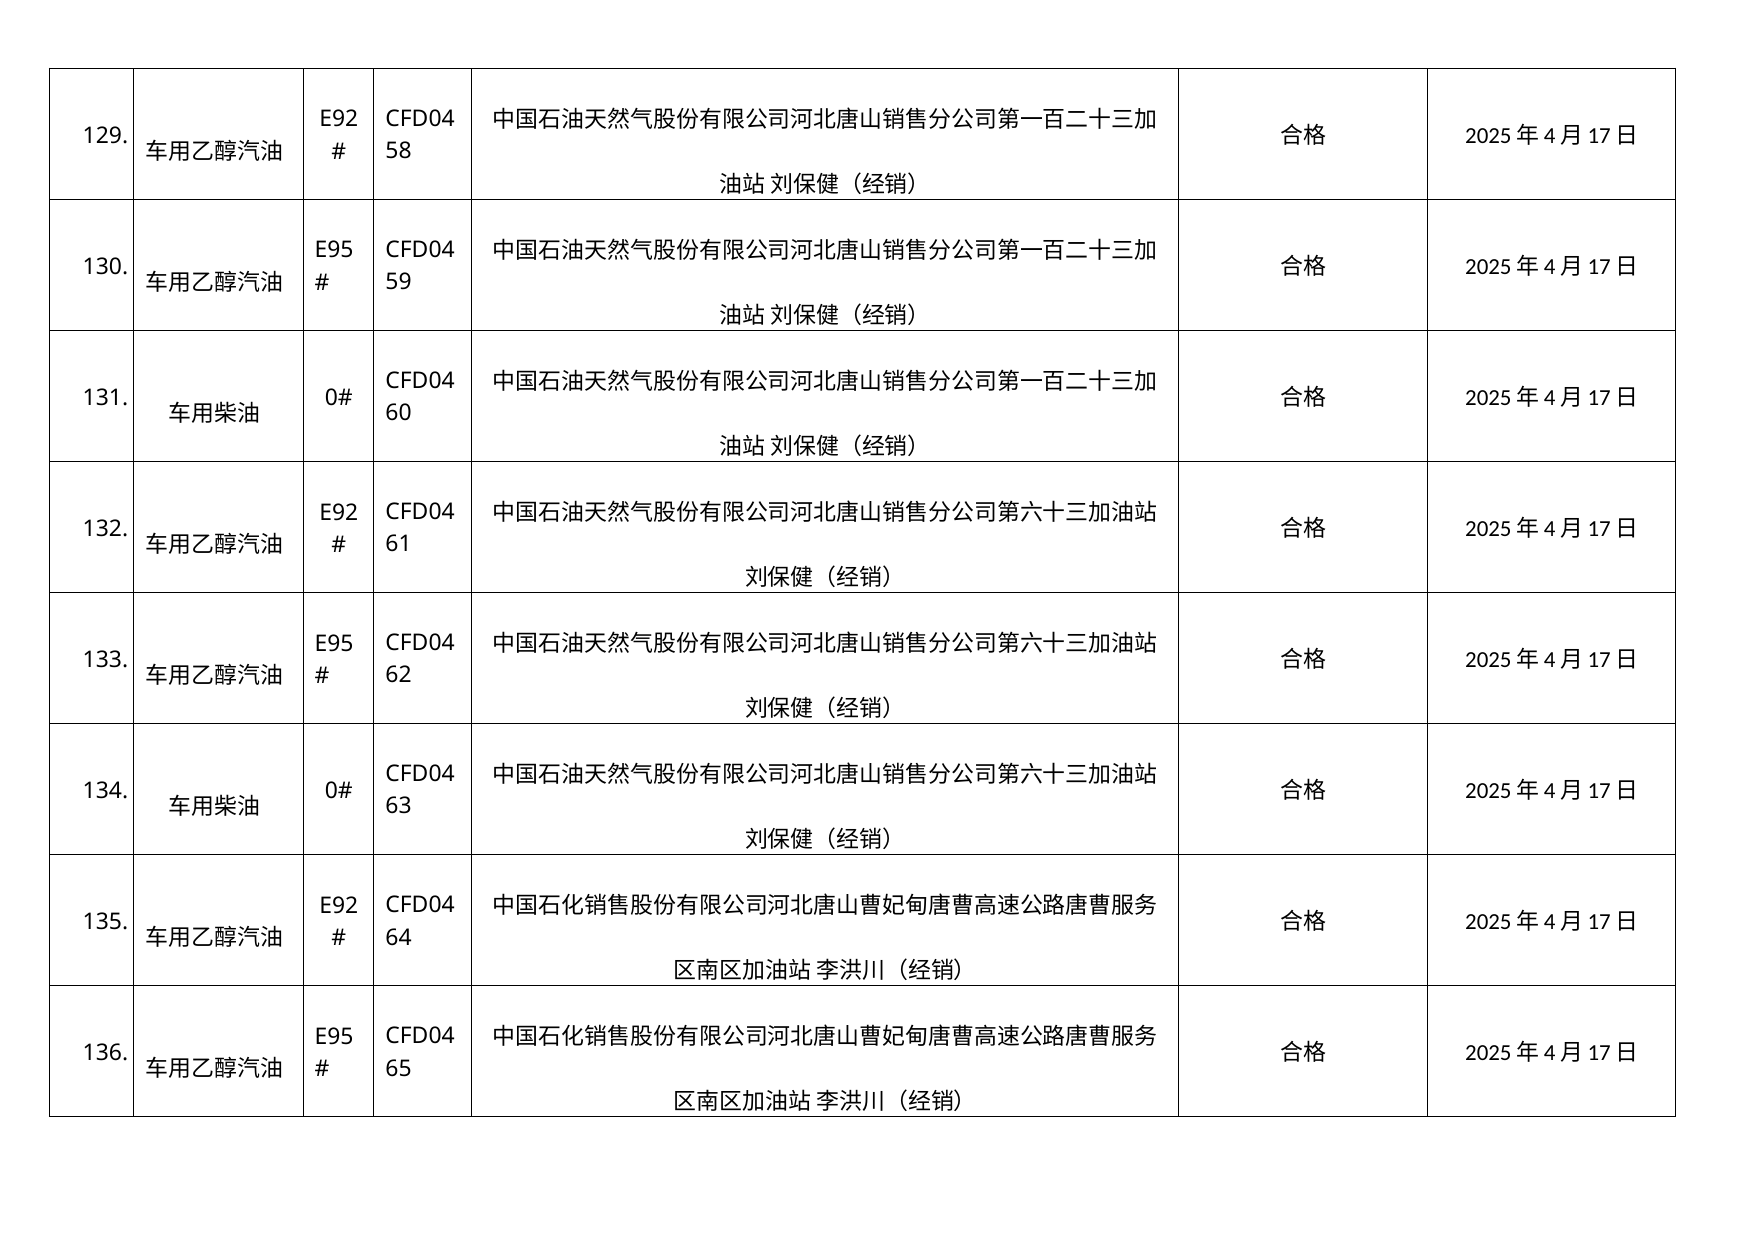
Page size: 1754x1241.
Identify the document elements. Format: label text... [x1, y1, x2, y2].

table_cell 中国石油天然气股份有限公司河北唐山销售分公司第六十三加油站 刘保健（经销） [472, 462, 1178, 592]
table_cell 车用乙醇汽油 [134, 855, 303, 985]
table_cell CFD0458 [374, 69, 471, 199]
table_cell 车用乙醇汽油 [134, 462, 303, 592]
table_cell 中国石油天然气股份有限公司河北唐山销售分公司第一百二十三加油站 刘保健（经销） [472, 69, 1178, 199]
table_cell 合格 [1179, 462, 1427, 592]
table_cell 中国石油天然气股份有限公司河北唐山销售分公司第六十三加油站 刘保健（经销） [472, 593, 1178, 723]
table_cell 合格 [1179, 986, 1427, 1116]
table_cell [50, 593, 133, 723]
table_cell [472, 855, 1178, 985]
table_cell 2025年4月17日 [1428, 462, 1675, 592]
table_cell [50, 69, 133, 199]
table_cell 2025年4月17日 [1428, 855, 1675, 985]
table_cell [472, 986, 1178, 1116]
table_cell 2025年4月17日 [1428, 200, 1675, 330]
table_cell CFD0459 [374, 200, 471, 330]
table_cell CFD0462 [374, 593, 471, 723]
table_cell E92# [304, 462, 373, 592]
table_cell 车用乙醇汽油 [134, 593, 303, 723]
table_cell 2025年4月17日 [1428, 986, 1675, 1116]
table_cell [50, 462, 133, 592]
table_cell E92# [304, 69, 373, 199]
table_cell E95# [304, 986, 373, 1116]
table_cell 合格 [1179, 69, 1427, 199]
table_cell CFD0463 [374, 724, 471, 854]
table_cell E95# [304, 200, 373, 330]
table_cell 合格 [1179, 593, 1427, 723]
table_cell 车用乙醇汽油 [134, 69, 303, 199]
table_cell 合格 [1179, 724, 1427, 854]
table_cell [50, 724, 133, 854]
table_cell [50, 331, 133, 461]
table_cell CFD0461 [374, 462, 471, 592]
table_cell 2025年4月17日 [1428, 69, 1675, 199]
table_cell CFD0460 [374, 331, 471, 461]
table_cell 2025年4月17日 [1428, 331, 1675, 461]
table_cell 合格 [1179, 200, 1427, 330]
table_cell 2025年4月17日 [1428, 724, 1675, 854]
table_cell [50, 200, 133, 330]
table_cell 0# [304, 724, 373, 854]
table_cell E95# [304, 593, 373, 723]
table_cell 车用柴油 [134, 724, 303, 854]
table_cell [50, 855, 133, 985]
table_cell 合格 [1179, 331, 1427, 461]
table_cell [50, 986, 133, 1116]
table_cell CFD0464 [374, 855, 471, 985]
table_cell 车用乙醇汽油 [134, 200, 303, 330]
table_cell E92# [304, 855, 373, 985]
table_cell 0# [304, 331, 373, 461]
table_cell CFD0465 [374, 986, 471, 1116]
table_cell 中国石油天然气股份有限公司河北唐山销售分公司第六十三加油站 刘保健（经销） [472, 724, 1178, 854]
table_cell 中国石油天然气股份有限公司河北唐山销售分公司第一百二十三加油站 刘保健（经销） [472, 200, 1178, 330]
table_cell 合格 [1179, 855, 1427, 985]
table_cell 车用乙醇汽油 [134, 986, 303, 1116]
table_cell 中国石油天然气股份有限公司河北唐山销售分公司第一百二十三加油站 刘保健（经销） [472, 331, 1178, 461]
table_cell 2025年4月17日 [1428, 593, 1675, 723]
table_cell 车用柴油 [134, 331, 303, 461]
